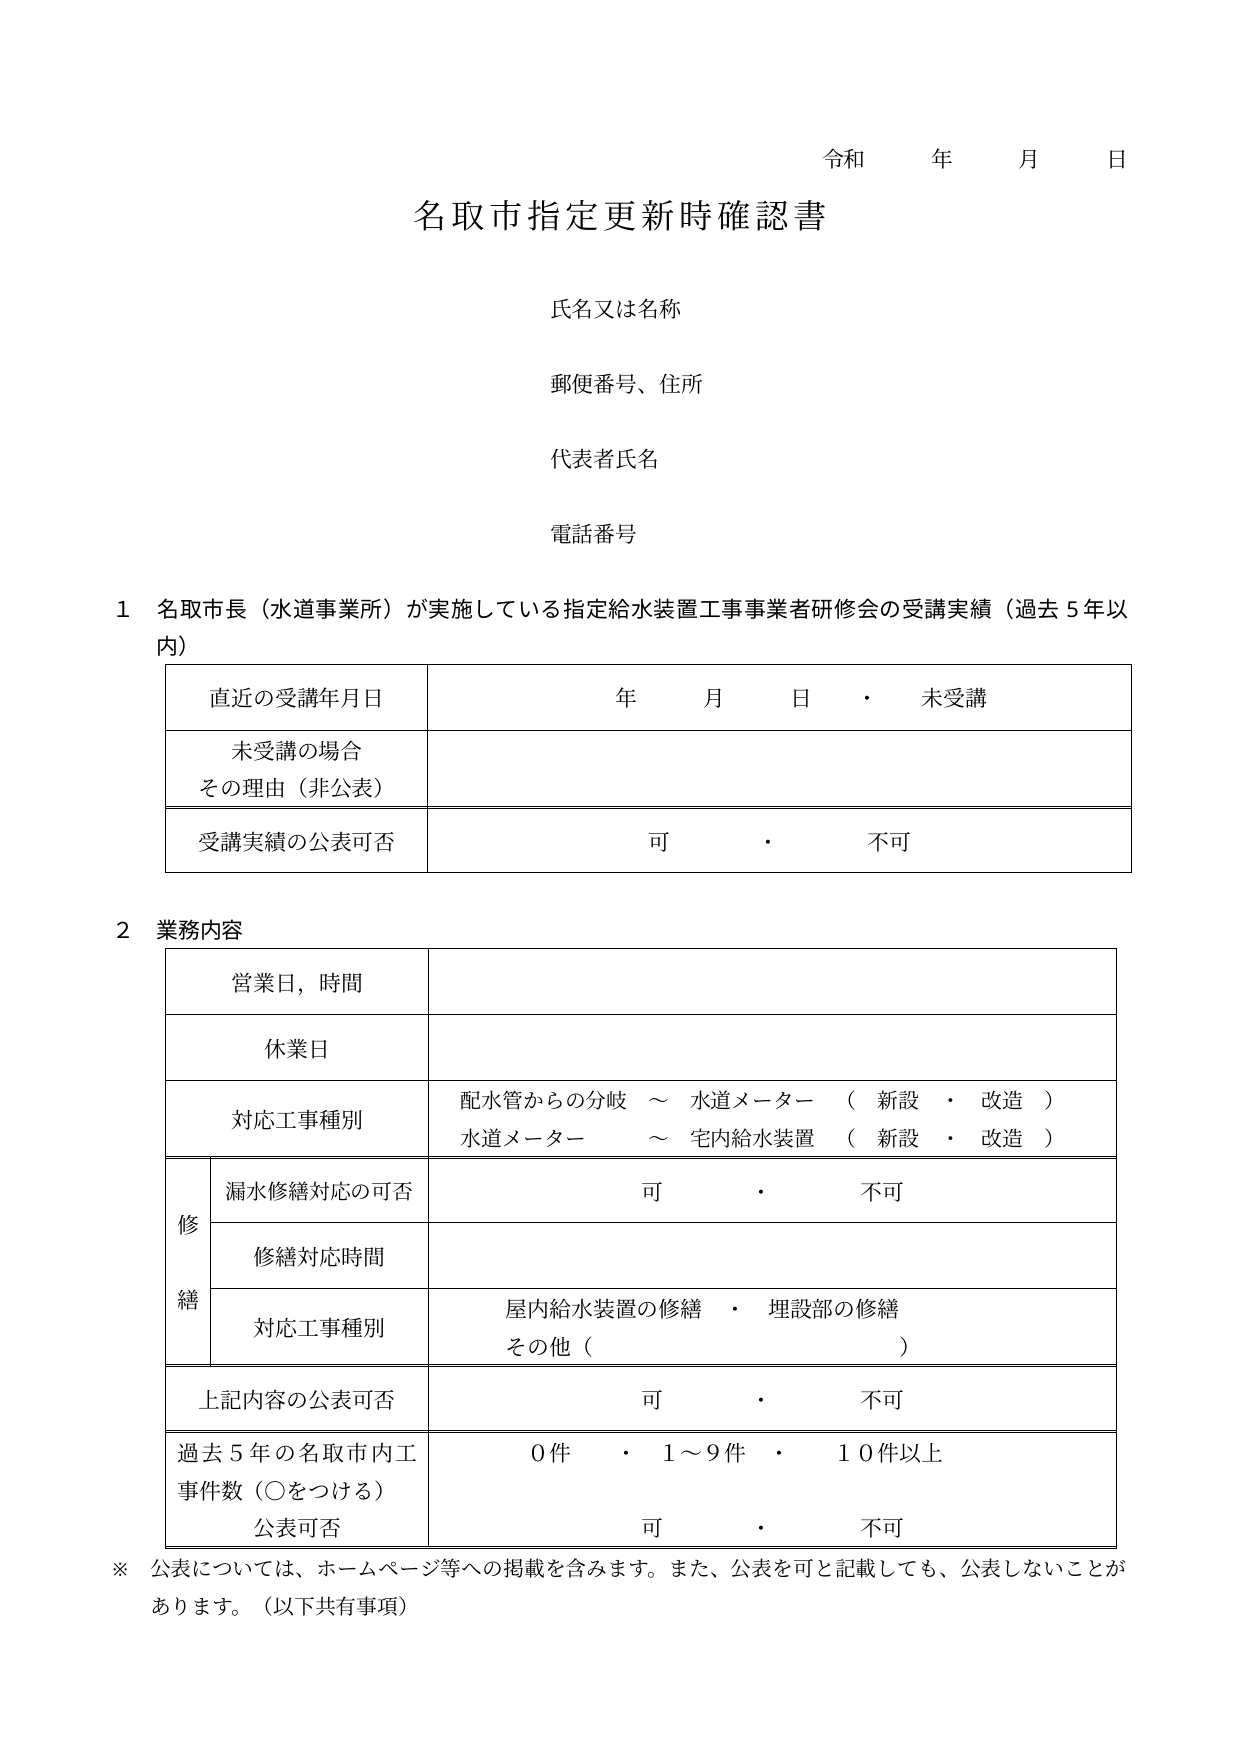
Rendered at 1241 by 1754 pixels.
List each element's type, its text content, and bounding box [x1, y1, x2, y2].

table_cell 修 繕 [166, 1159, 210, 1364]
table_cell [429, 1015, 1116, 1080]
text 名取市指定更新時確認書 [112, 176, 1128, 251]
table_cell 配水管からの分岐 ～ 水道メーター （ 新設 ・ 改造 ） 水道メーター ～ 宅内給水装置 （ 新設 ・ 改造 ） [429, 1081, 1116, 1156]
text ２ 業務内容 [112, 910, 1128, 948]
table_cell [428, 731, 1131, 806]
text 令和 年 月 日 [112, 139, 1128, 176]
table_cell 可 ・ 不可 [428, 809, 1131, 872]
table_cell 上記内容の公表可否 [166, 1367, 428, 1430]
table_header 営業日，時間 [166, 949, 428, 1014]
text １ 名取市長（水道事業所）が実施している指定給水装置工事事業者研修会の受講実績（過去5年以内） [112, 589, 1128, 664]
table_cell 漏水修繕対応の可否 [211, 1159, 428, 1222]
table_header 直近の受講年月日 [166, 665, 427, 730]
list 公表については、ホームページ等への掲載を含みます。また、公表を可と記載しても、公表しないことがあります。（以下共有事項） [112, 1549, 1128, 1624]
table_cell ０件 ・ １～９件 ・ １０件以上 可 ・ 不可 [429, 1433, 1116, 1546]
text 代表者氏名 [112, 439, 1128, 476]
text 電話番号 [112, 514, 1128, 551]
table_cell 屋内給水装置の修繕 ・ 埋設部の修繕 その他（ ） [429, 1289, 1116, 1364]
table_header 年 月 日 ・ 未受講 [428, 665, 1131, 730]
table_cell [429, 1223, 1116, 1288]
table_cell 可 ・ 不可 [429, 1367, 1116, 1430]
table_cell 未受講の場合 その理由（非公表） [166, 731, 427, 806]
table_cell 修繕対応時間 [211, 1223, 428, 1288]
table_cell 可 ・ 不可 [429, 1159, 1116, 1222]
text 氏名又は名称 [112, 289, 1128, 326]
table_cell 対応工事種別 [211, 1289, 428, 1364]
table_header [429, 949, 1116, 1014]
table_cell 休業日 [166, 1015, 428, 1080]
table_cell 受講実績の公表可否 [166, 809, 427, 872]
table_cell 対応工事種別 [166, 1081, 428, 1156]
text 郵便番号、住所 [112, 364, 1128, 401]
table_cell 過去５年の名取市内工事件数（○をつける） 公表可否 [166, 1433, 428, 1546]
